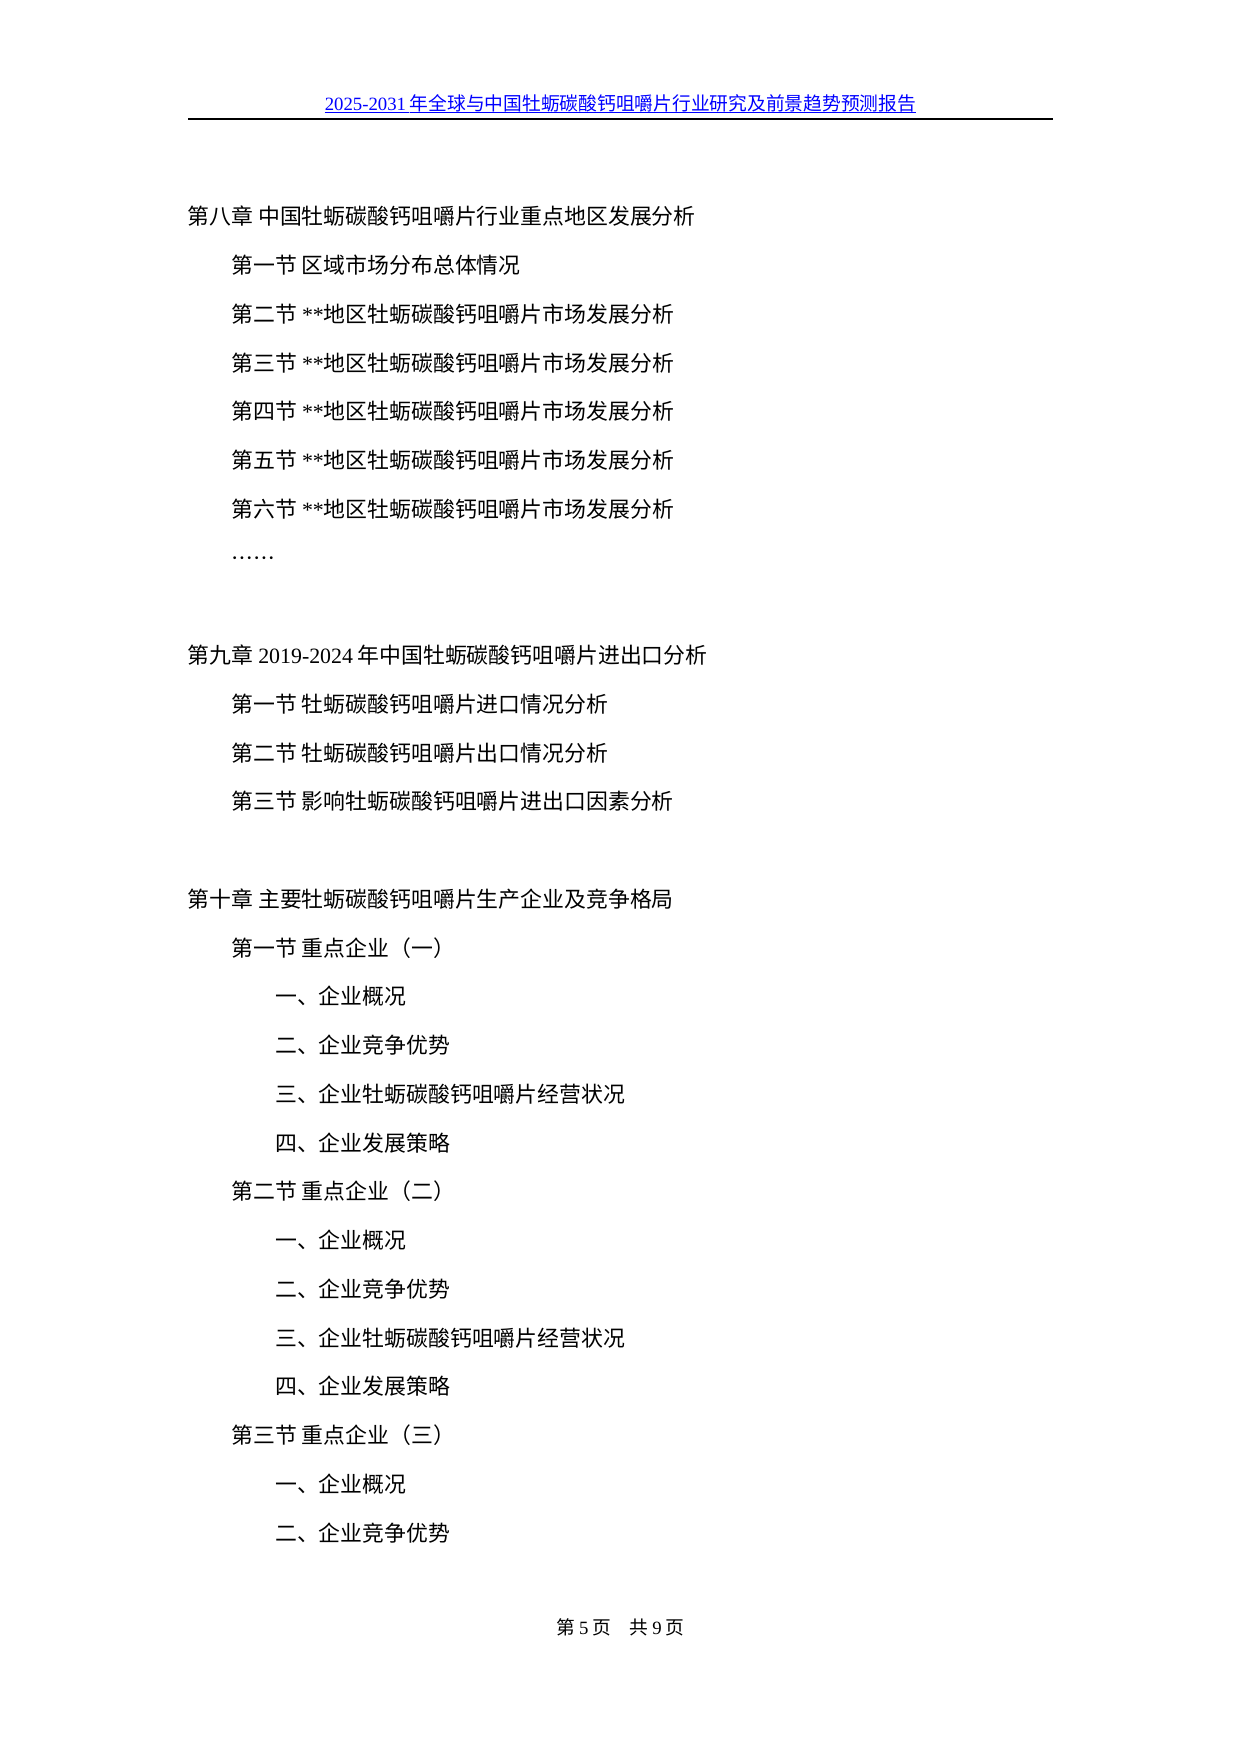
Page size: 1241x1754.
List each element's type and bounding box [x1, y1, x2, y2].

text [187, 150, 1053, 1548]
